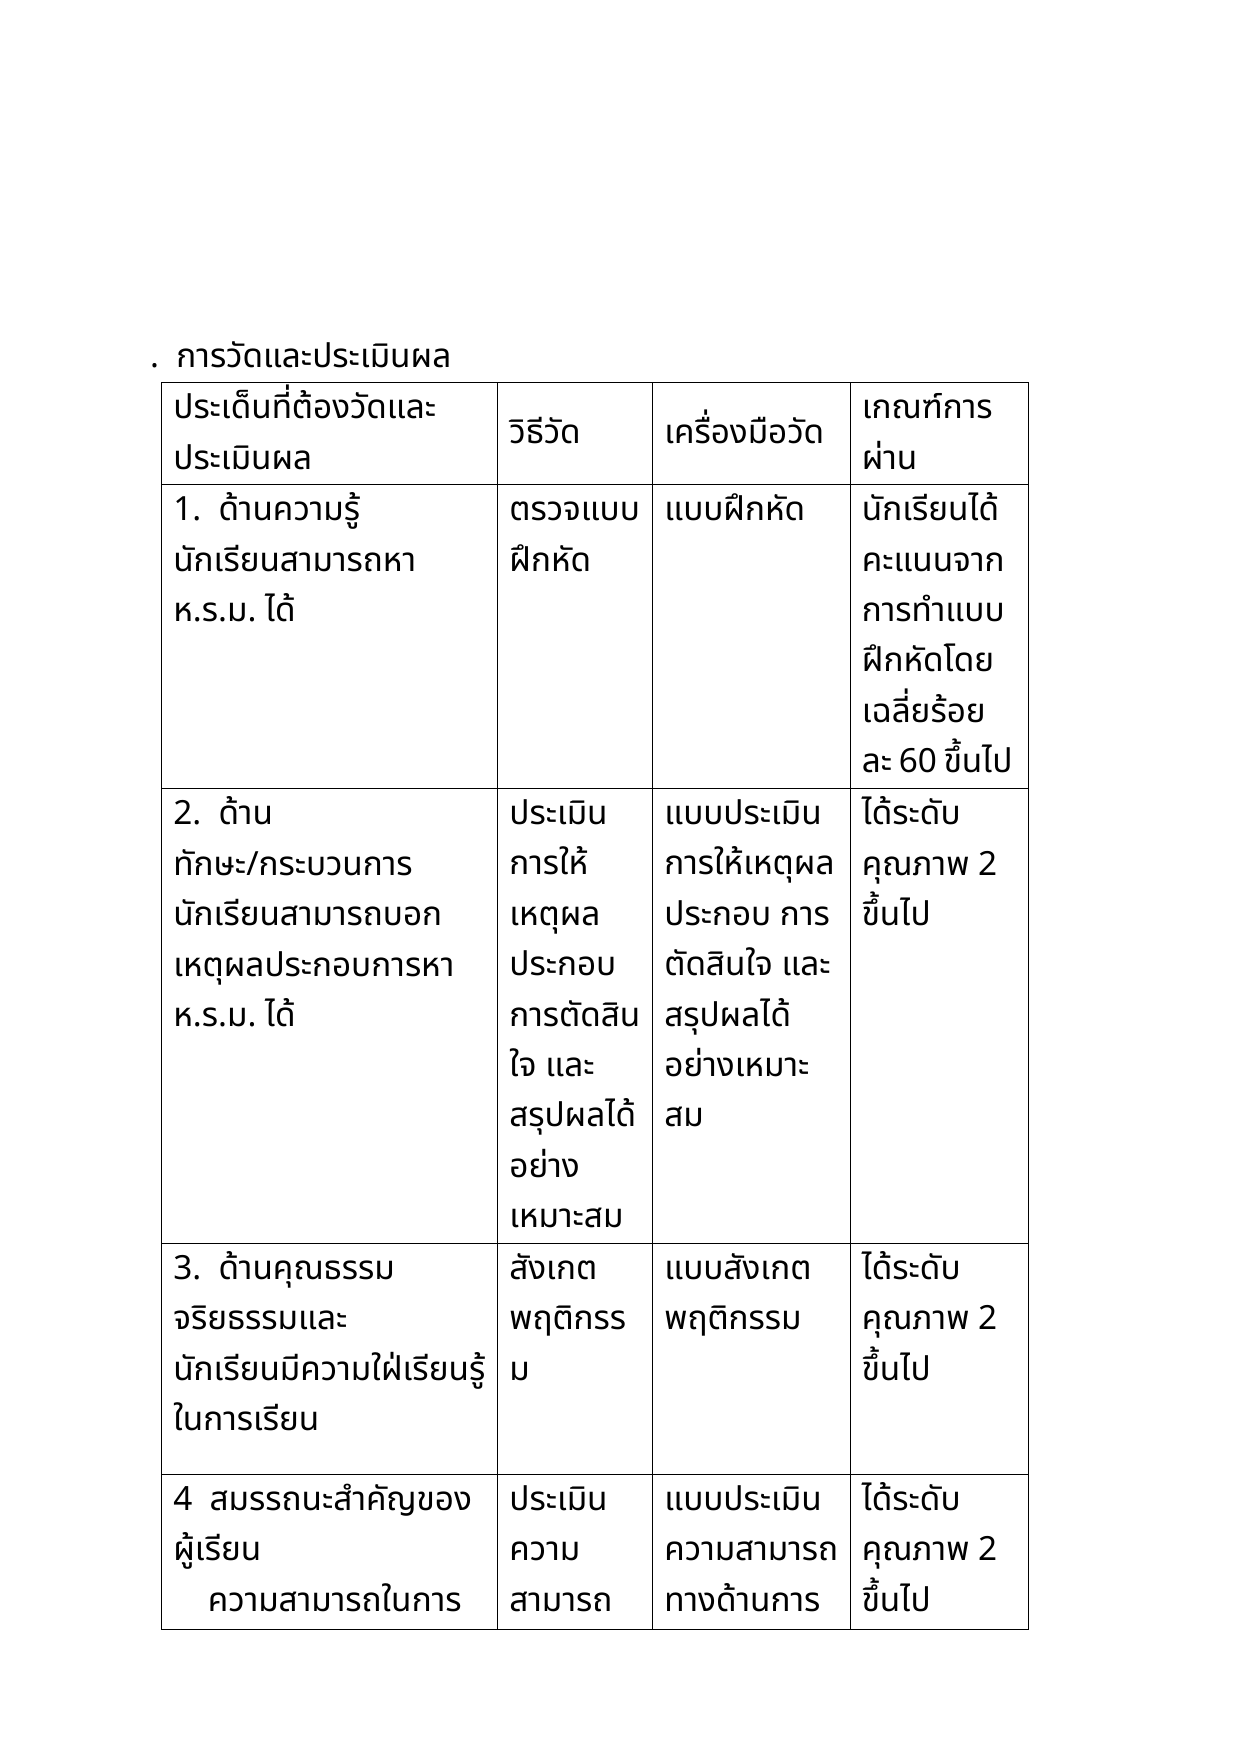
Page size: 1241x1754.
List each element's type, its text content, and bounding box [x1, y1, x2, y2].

table_cell นักเรียนได้คะแนนจากการทำแบบฝึกหัดโดยเฉลี่ยร้อยละ60ขึ้นไป [851, 485, 1028, 788]
table_header วิธีวัด [498, 383, 652, 484]
table_cell 2. ด้านทักษะ/กระบวนการ นักเรียนสามารถบอกเหตุผลประกอบการหา ห.ร.ม. ได้ [162, 789, 497, 1243]
table_header เครื่องมือวัด [653, 383, 850, 484]
table_cell แบบสังเกตพฤติกรรม [653, 1244, 850, 1474]
table_cell แบบประเมินการให้เหตุผลประกอบ การตัดสินใจ และสรุปผลได้อย่างเหมาะสม [653, 789, 850, 1243]
table_cell แบบฝึกหัด [653, 485, 850, 788]
text . การวัดและประเมินผล [150, 332, 1090, 382]
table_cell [498, 1475, 652, 1629]
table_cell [162, 1475, 497, 1629]
table_cell ได้ระดับคุณภาพ 2 ขึ้นไป [851, 789, 1028, 1243]
table_header เกณฑ์การผ่าน [851, 383, 1028, 484]
table_cell 3. ด้านคุณธรรมจริยธรรมและ นักเรียนมีความใฝ่เรียนรู้ในการเรียน [162, 1244, 497, 1474]
table_cell ได้ระดับคุณภาพ 2 ขึ้นไป [851, 1244, 1028, 1474]
table_cell สังเกตพฤติกรรม [498, 1244, 652, 1474]
table_cell ตรวจแบบฝึกหัด [498, 485, 652, 788]
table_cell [851, 1475, 1028, 1629]
table_cell 1. ด้านความรู้ นักเรียนสามารถหา ห.ร.ม. ได้ [162, 485, 497, 788]
table_header ประเด็นที่ต้องวัดและประเมินผล [162, 383, 497, 484]
table_cell ประเมินการให้เหตุผลประกอบการตัดสินใจ และสรุปผลได้อย่างเหมาะสม [498, 789, 652, 1243]
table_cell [653, 1475, 850, 1629]
